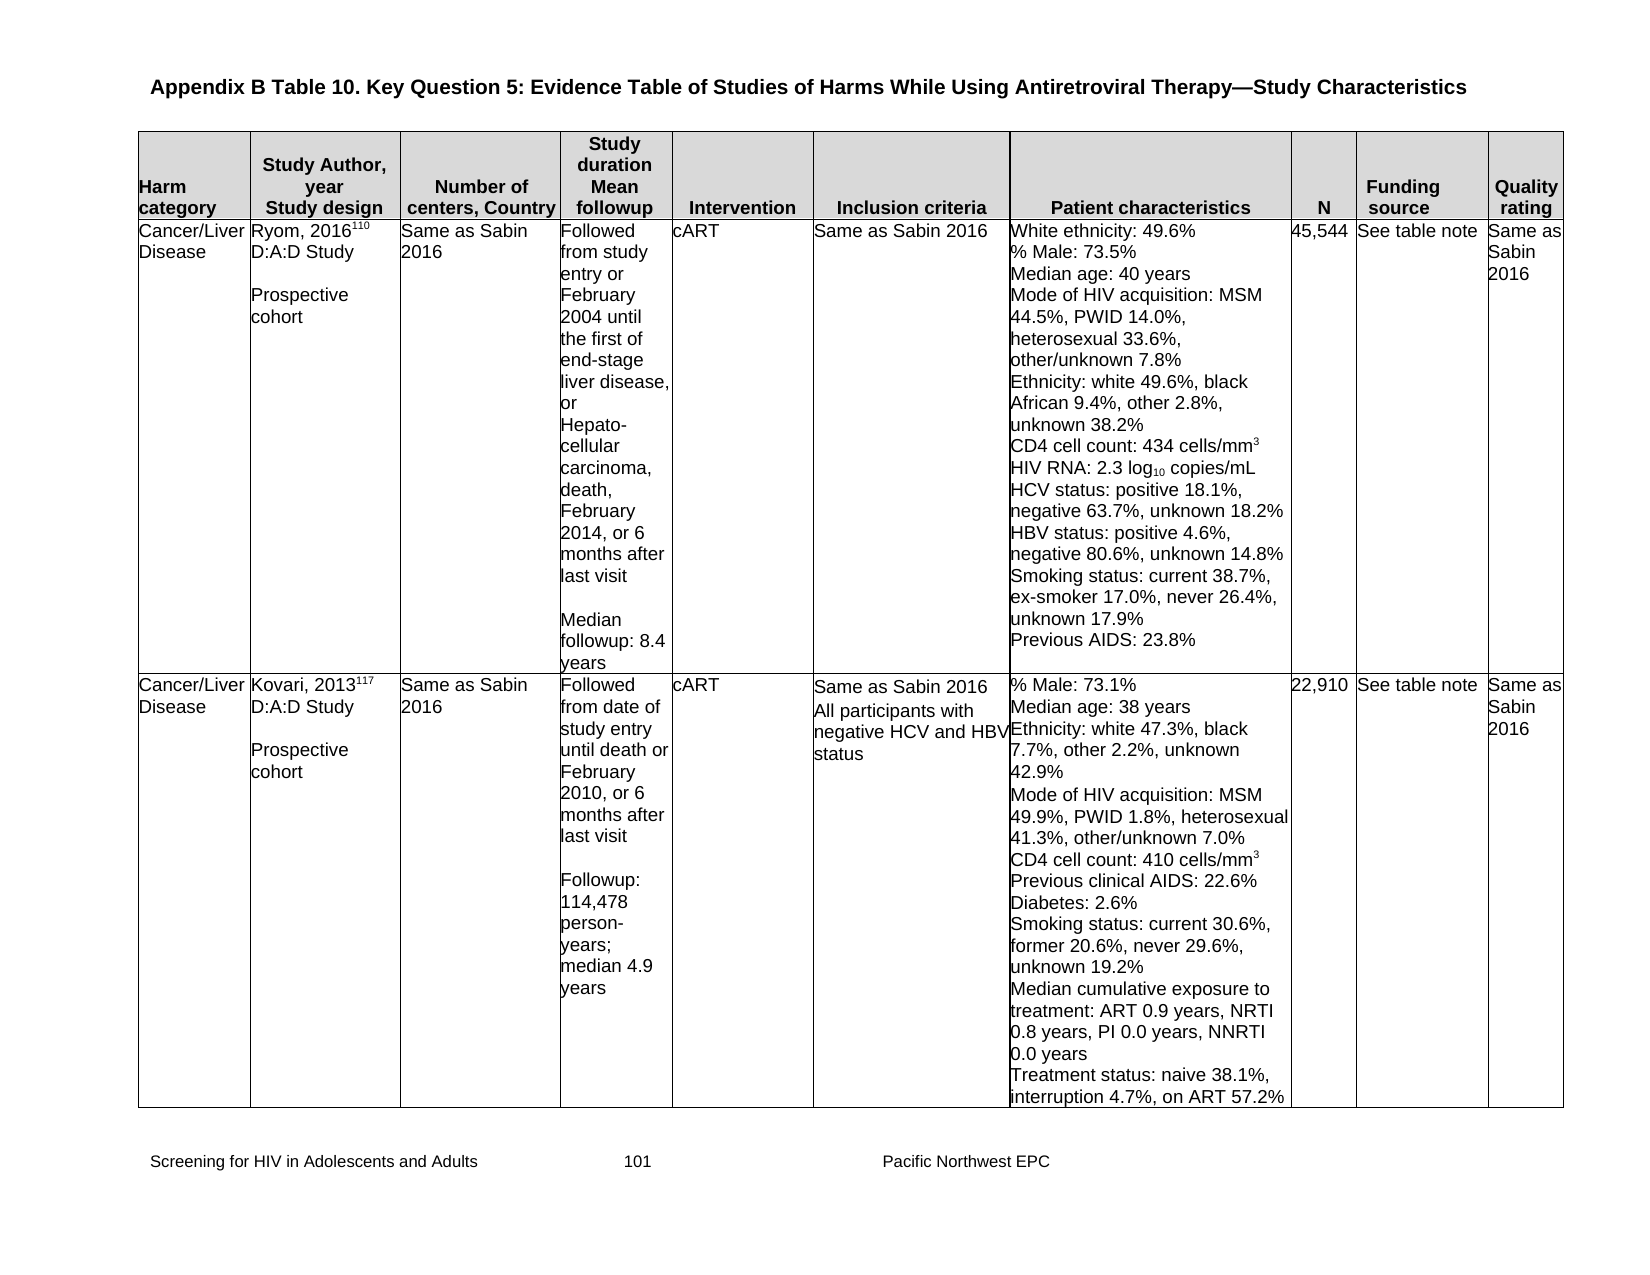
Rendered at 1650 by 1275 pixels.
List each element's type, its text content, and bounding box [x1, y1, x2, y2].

table_header Study Author, year Study design [251, 132, 400, 218]
table_cell 22,910 [1292, 674, 1356, 1107]
table_cell Followed from date of study entry until death or February 2010, or 6 months after last visit Followup: 114,478 person- years; median 4.9 years [561, 674, 672, 1107]
table_cell White ethnicity: 49.6% % Male: 73.5% Median age: 40 years Mode of HIV acquisition: MSM 44.5%, PWID 14.0%, heterosexual 33.6%, other/unknown 7.8% Ethnicity: white 49.6%, black African 9.4%, other 2.8%, unknown 38.2% CD4 cell count: 434 cells/mm3 HIV RNA: 2.3 log10 copies/mL HCV status: positive 18.1%, negative 63.7%, unknown 18.2% HBV status: positive 4.6%, negative 80.6%, unknown 14.8% Smoking status: current 38.7%, ex-smoker 17.0%, never 26.4%, unknown 17.9% Previous AIDS: 23.8% [1011, 220, 1291, 673]
table_cell cART [673, 220, 813, 673]
table_header Number of centers, Country [401, 132, 560, 218]
table_cell Same as Sabin 2016 All participants with negative HCV and HBV status [814, 674, 1009, 1107]
table_cell Same as Sabin 2016 [401, 220, 560, 673]
table_cell Kovari, 2013117 D:A:D Study Prospective cohort [251, 674, 400, 1107]
table_cell Followed from study entry or February 2004 until the first of end-stage liver disease, or Hepato-cellular carcinoma, death, February 2014, or 6 months after last visit Median followup: 8.4 years [561, 220, 672, 673]
table_cell cART [673, 674, 813, 1107]
table_header Study duration Mean followup [561, 132, 672, 218]
table_cell Cancer/Liver Disease [139, 674, 250, 1107]
table_cell Same as Sabin 2016 [814, 220, 1009, 673]
table_header Funding source [1357, 132, 1488, 218]
table_cell Same as Sabin 2016 [1489, 674, 1563, 1107]
table_cell Same as Sabin 2016 [401, 674, 560, 1107]
table_cell 45,544 [1292, 220, 1356, 673]
table_cell Ryom, 2016110 D:A:D Study Prospective cohort [251, 220, 400, 673]
table_cell See table note [1357, 220, 1488, 673]
table_cell See table note [1357, 674, 1488, 1107]
table_header Inclusion criteria [814, 132, 1009, 218]
table_header N [1292, 132, 1356, 218]
table_cell % Male: 73.1% Median age: 38 years Ethnicity: white 47.3%, black 7.7%, other 2.2%, unknown 42.9% Mode of HIV acquisition: MSM 49.9%, PWID 1.8%, heterosexual 41.3%, other/unknown 7.0% CD4 cell count: 410 cells/mm3 Previous clinical AIDS: 22.6% Diabetes: 2.6% Smoking status: current 30.6%, former 20.6%, never 29.6%, unknown 19.2% Median cumulative exposure to treatment: ART 0.9 years, NRTI 0.8 years, PI 0.0 years, NNRTI 0.0 years Treatment status: naive 38.1%, interruption 4.7%, on ART 57.2% [1011, 674, 1291, 1107]
table_header Patient characteristics [1011, 132, 1291, 218]
table_header Harm category [139, 132, 250, 218]
table_header Intervention [673, 132, 813, 218]
table_header Quality rating [1489, 132, 1563, 218]
table_cell Cancer/Liver Disease [139, 220, 250, 673]
table_cell Same as Sabin 2016 [1489, 220, 1563, 673]
